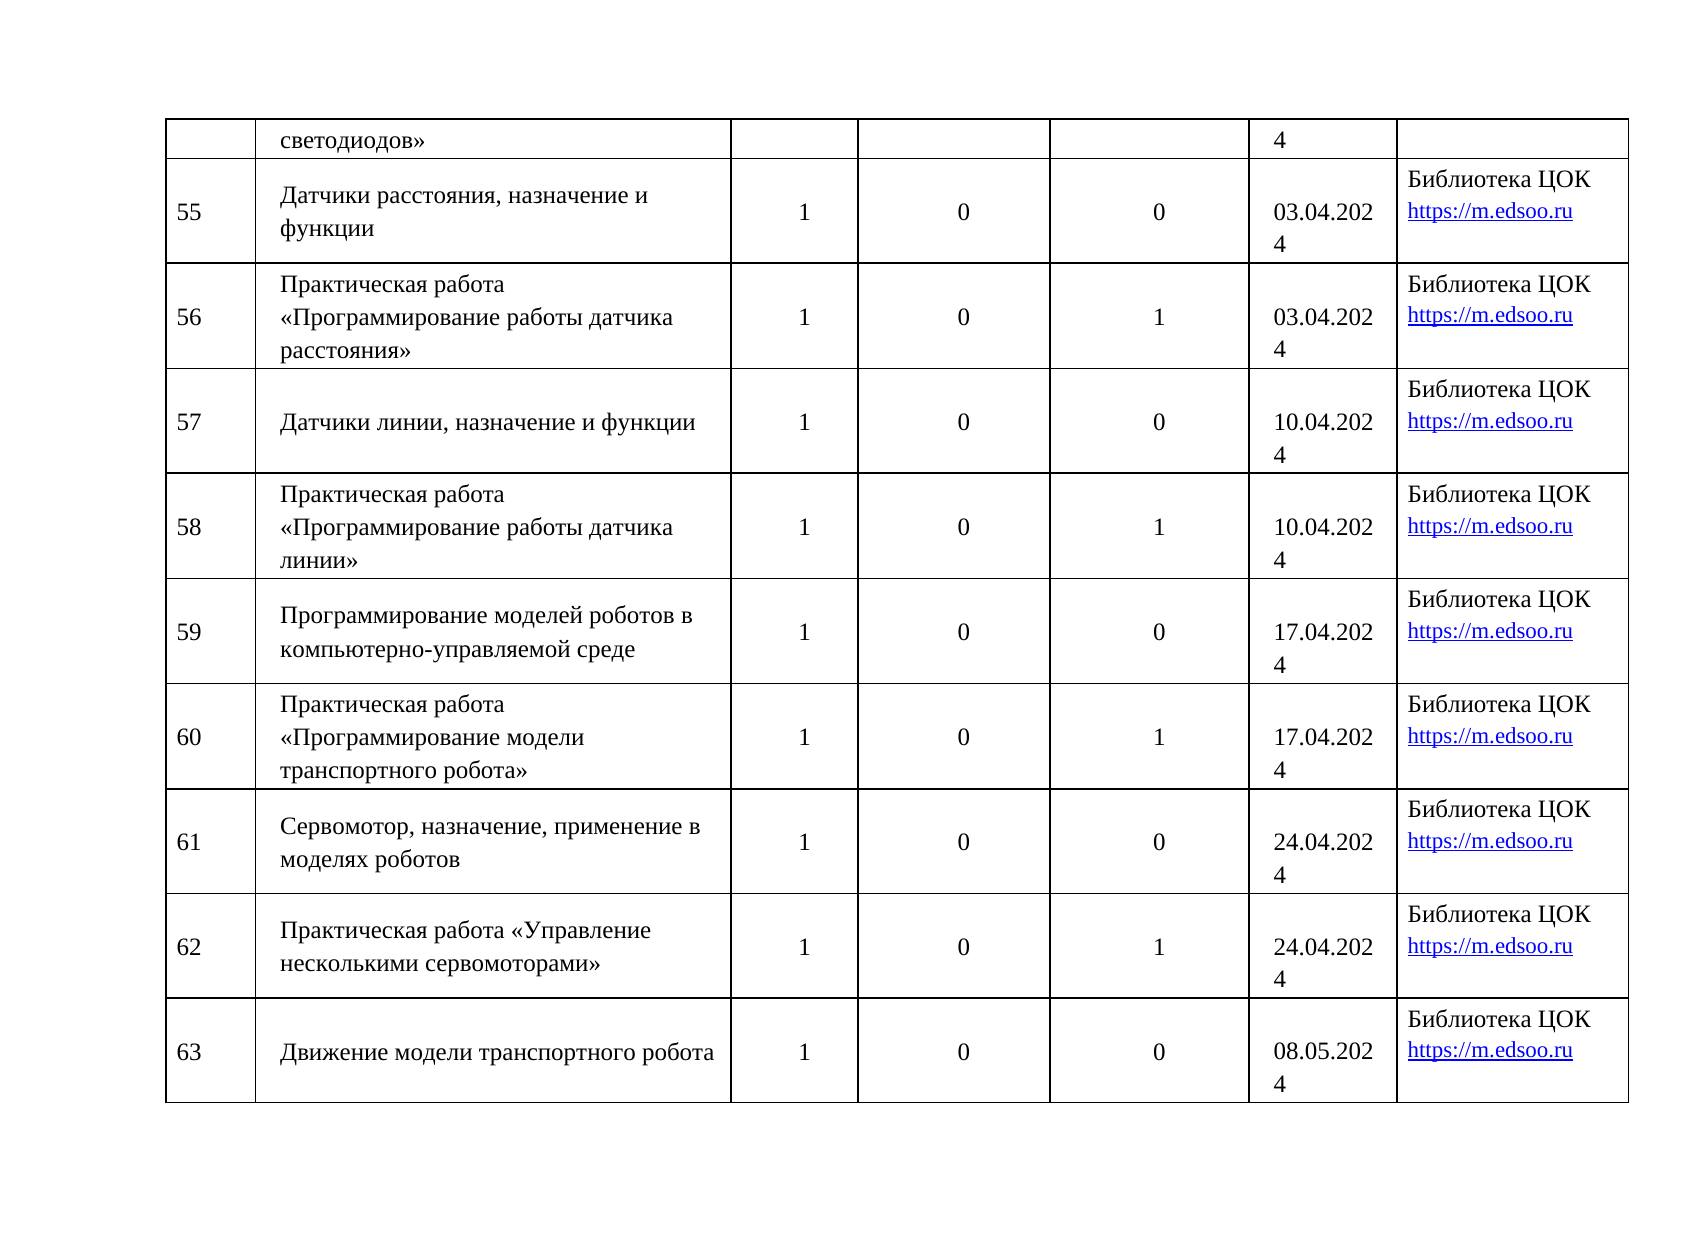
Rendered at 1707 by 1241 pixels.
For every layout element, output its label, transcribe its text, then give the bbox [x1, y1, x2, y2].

table_cell Библиотека ЦОК https://m.edsoo.ru [1398, 264, 1628, 368]
table_cell 0 [1051, 159, 1248, 262]
table_cell 0 [859, 159, 1049, 262]
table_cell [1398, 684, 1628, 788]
table_cell 1 [1051, 474, 1248, 578]
table_cell 0 [859, 474, 1049, 578]
table_cell 17.04.2024 [1250, 579, 1396, 682]
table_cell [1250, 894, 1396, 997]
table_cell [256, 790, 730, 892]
table_cell 10.04.2024 [1250, 474, 1396, 578]
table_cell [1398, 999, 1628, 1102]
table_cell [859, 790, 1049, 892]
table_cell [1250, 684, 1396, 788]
table_cell Библиотека ЦОК https://m.edsoo.ru [1398, 369, 1628, 472]
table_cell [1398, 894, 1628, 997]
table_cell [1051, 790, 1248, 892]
table_cell 1 [732, 264, 857, 368]
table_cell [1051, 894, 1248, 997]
table_cell 54 [167, 120, 255, 157]
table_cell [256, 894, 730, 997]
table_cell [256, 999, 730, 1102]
table_cell Программирование моделей роботов в компьютерно-управляемой среде [256, 579, 730, 682]
table_cell 0 [859, 579, 1049, 682]
table_cell 03.04.2024 [1250, 159, 1396, 262]
table_cell Датчики расстояния, назначение и функции [256, 159, 730, 262]
table_cell 10.04.2024 [1250, 369, 1396, 472]
table_cell 0 [1051, 369, 1248, 472]
table_cell 1 [732, 369, 857, 472]
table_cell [1398, 120, 1628, 157]
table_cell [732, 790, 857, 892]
table_cell 58 [167, 474, 255, 578]
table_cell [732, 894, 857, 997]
table_cell 1 [1051, 684, 1248, 788]
table_cell Библиотека ЦОК https://m.edsoo.ru [1398, 474, 1628, 578]
table_cell 1 [732, 120, 857, 157]
table_cell 0 [859, 120, 1049, 157]
table_cell Практическая работа «Программирование модели транспортного робота» [256, 684, 730, 788]
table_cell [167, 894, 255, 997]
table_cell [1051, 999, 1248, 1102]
table_cell 59 [167, 579, 255, 682]
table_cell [256, 120, 730, 157]
table_cell Практическая работа «Программирование работы датчика расстояния» [256, 264, 730, 368]
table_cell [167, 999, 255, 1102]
table_cell 0 [859, 264, 1049, 368]
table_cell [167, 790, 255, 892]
table_cell 1 [732, 579, 857, 682]
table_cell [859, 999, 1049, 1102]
table_cell 20.03.2024 [1250, 120, 1396, 157]
table_cell 56 [167, 264, 255, 368]
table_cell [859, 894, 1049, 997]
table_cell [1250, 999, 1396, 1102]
table_cell 55 [167, 159, 255, 262]
table_cell 60 [167, 684, 255, 788]
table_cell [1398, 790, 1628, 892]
table_cell 1 [732, 474, 857, 578]
table_cell 03.04.2024 [1250, 264, 1396, 368]
table_cell 57 [167, 369, 255, 472]
table_cell 0 [859, 369, 1049, 472]
table_cell 0 [1051, 579, 1248, 682]
table_cell Практическая работа «Программирование работы датчика линии» [256, 474, 730, 578]
table_cell 1 [732, 684, 857, 788]
table_cell 1 [1051, 120, 1248, 157]
table_cell Библиотека ЦОК https://m.edsoo.ru [1398, 159, 1628, 262]
table_cell 1 [1051, 264, 1248, 368]
table_cell Библиотека ЦОК https://m.edsoo.ru [1398, 579, 1628, 682]
table_cell Датчики линии, назначение и функции [256, 369, 730, 472]
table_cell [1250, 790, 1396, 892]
table_cell 0 [859, 684, 1049, 788]
table_cell 1 [732, 159, 857, 262]
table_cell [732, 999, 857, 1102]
